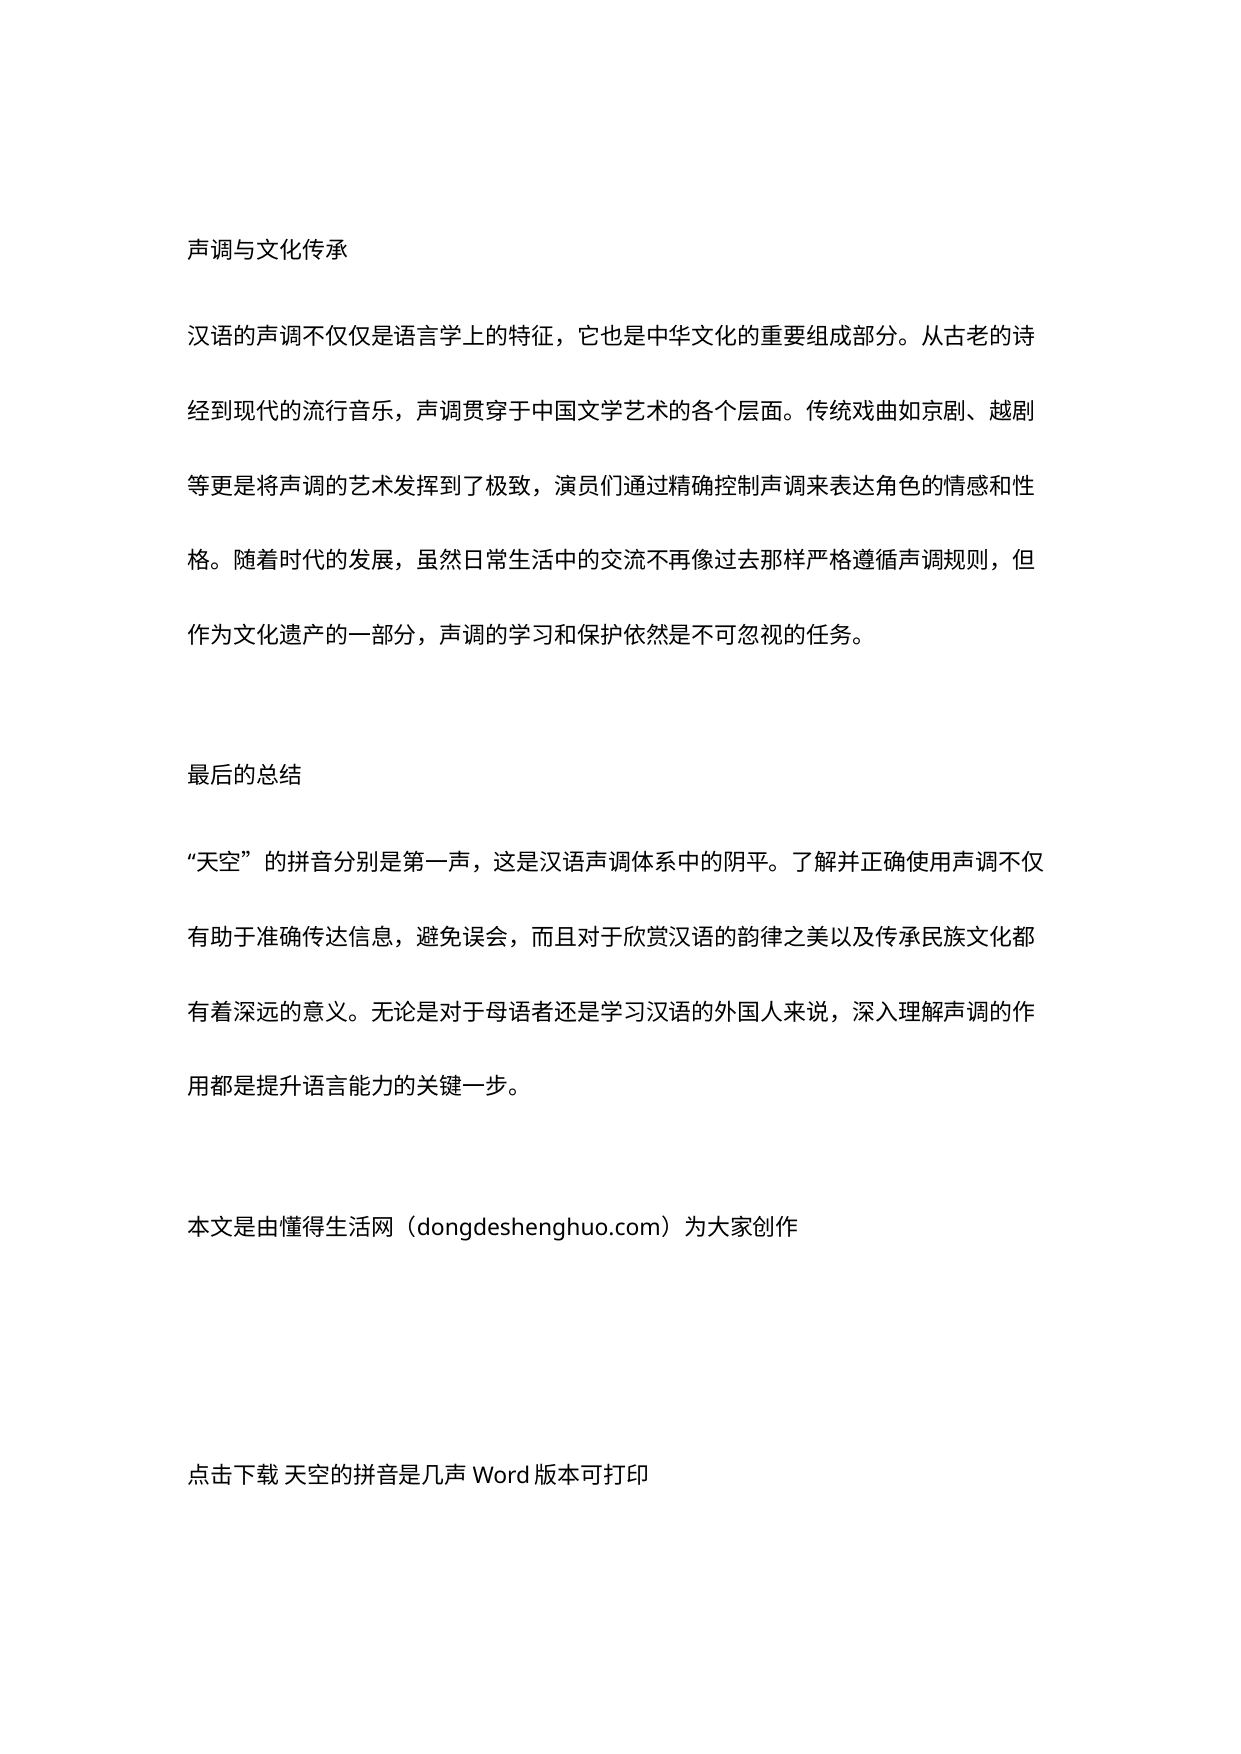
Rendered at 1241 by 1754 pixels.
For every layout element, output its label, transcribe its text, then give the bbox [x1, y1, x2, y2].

text 本文是由懂得生活网（dongdeshenghuo.com）为大家创作 [187, 1193, 1053, 1258]
text 点击下载 天空的拼音是几声Word版本可打印 [187, 1441, 1053, 1506]
text “天空”的拼音分别是第一声，这是汉语声调体系中的阴平。了解并正确使用声调不仅有助于准确传达信息，避免误会，而且对于欣赏汉语的韵律之美以及传承民族文化都有着深远的意义。无论是对于母语者还是学习汉语的外国人来说，深入理解声调的作用都是提升语言能力的关键一步。 [187, 828, 1053, 1117]
text 汉语的声调不仅仅是语言学上的特征，它也是中华文化的重要组成部分。从古老的诗经到现代的流行音乐，声调贯穿于中国文学艺术的各个层面。传统戏曲如京剧、越剧等更是将声调的艺术发挥到了极致，演员们通过精确控制声调来表达角色的情感和性格。随着时代的发展，虽然日常生活中的交流不再像过去那样严格遵循声调规则，但作为文化遗产的一部分，声调的学习和保护依然是不可忽视的任务。 [187, 302, 1053, 666]
text 声调与文化传承 [187, 216, 1053, 281]
text 最后的总结 [187, 742, 1053, 807]
